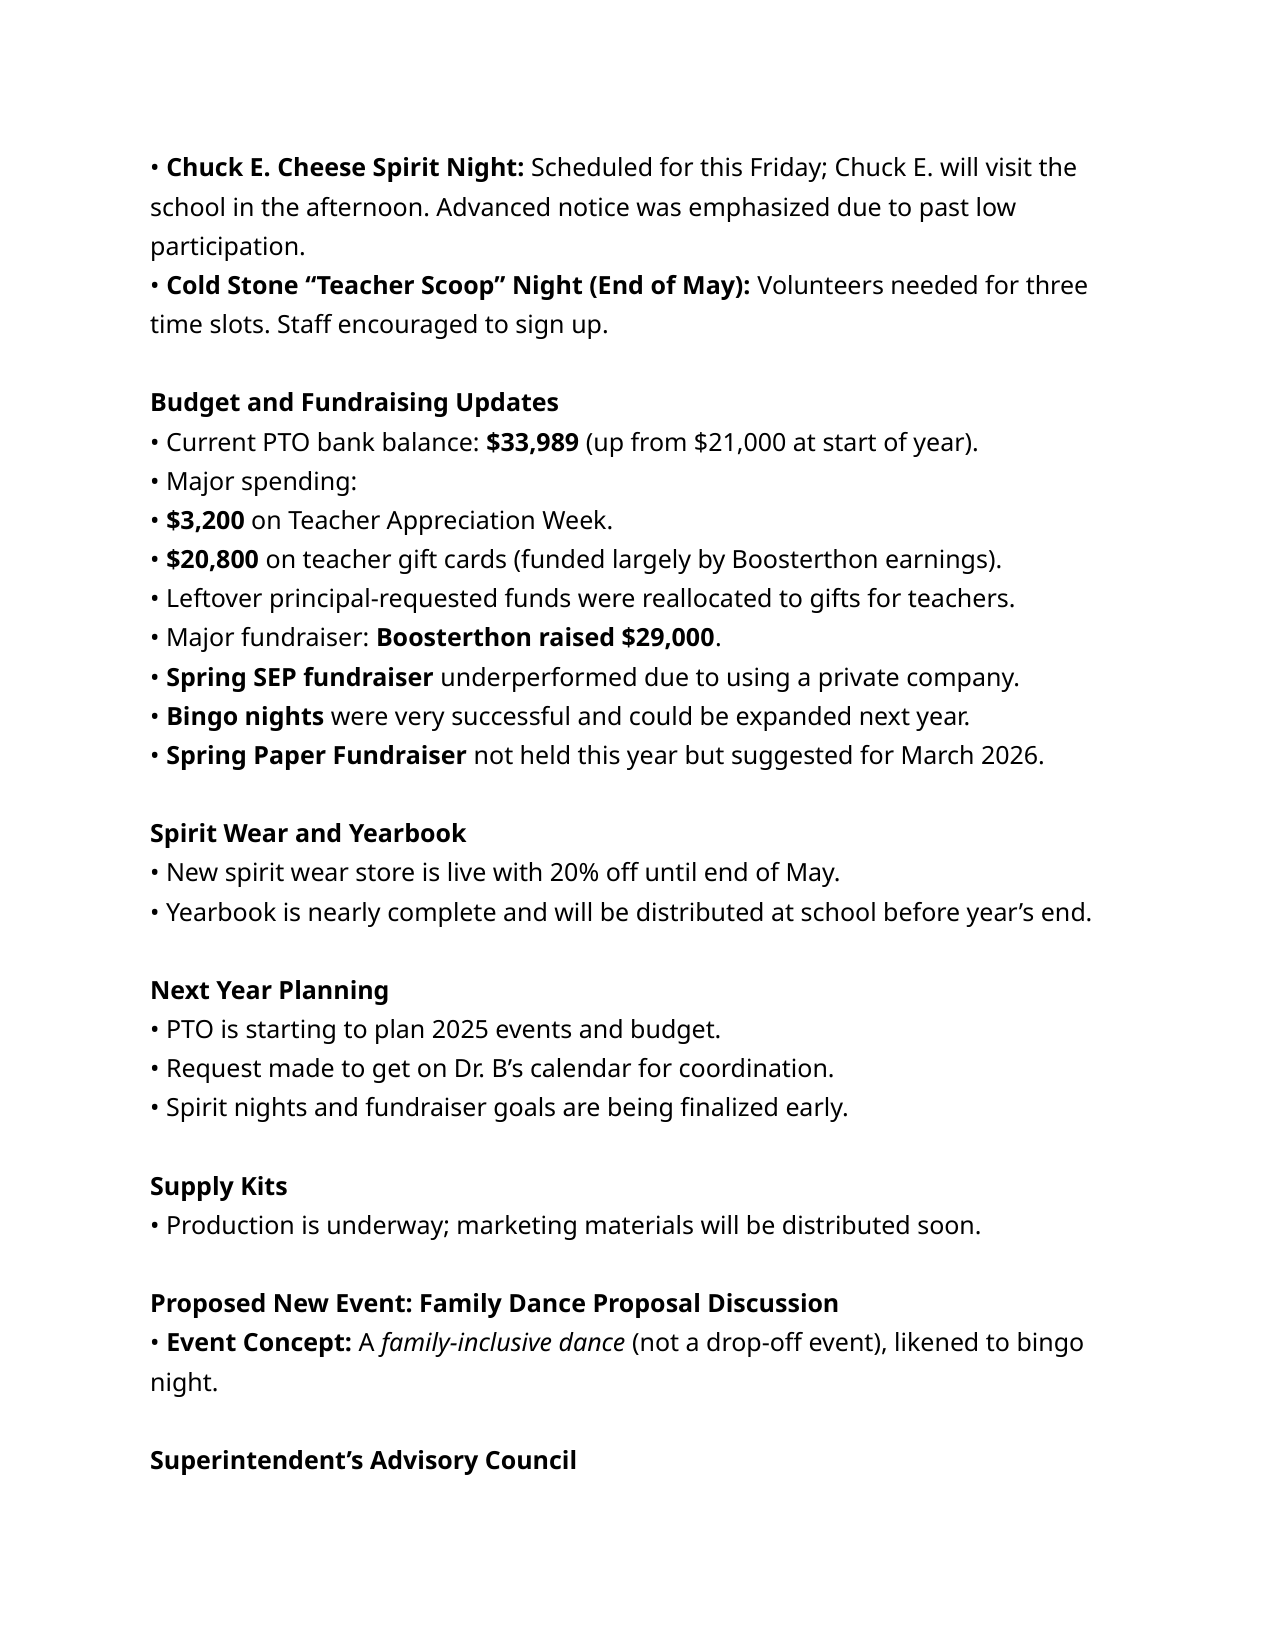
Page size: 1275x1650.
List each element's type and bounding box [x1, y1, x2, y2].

text [150, 150, 1125, 1477]
